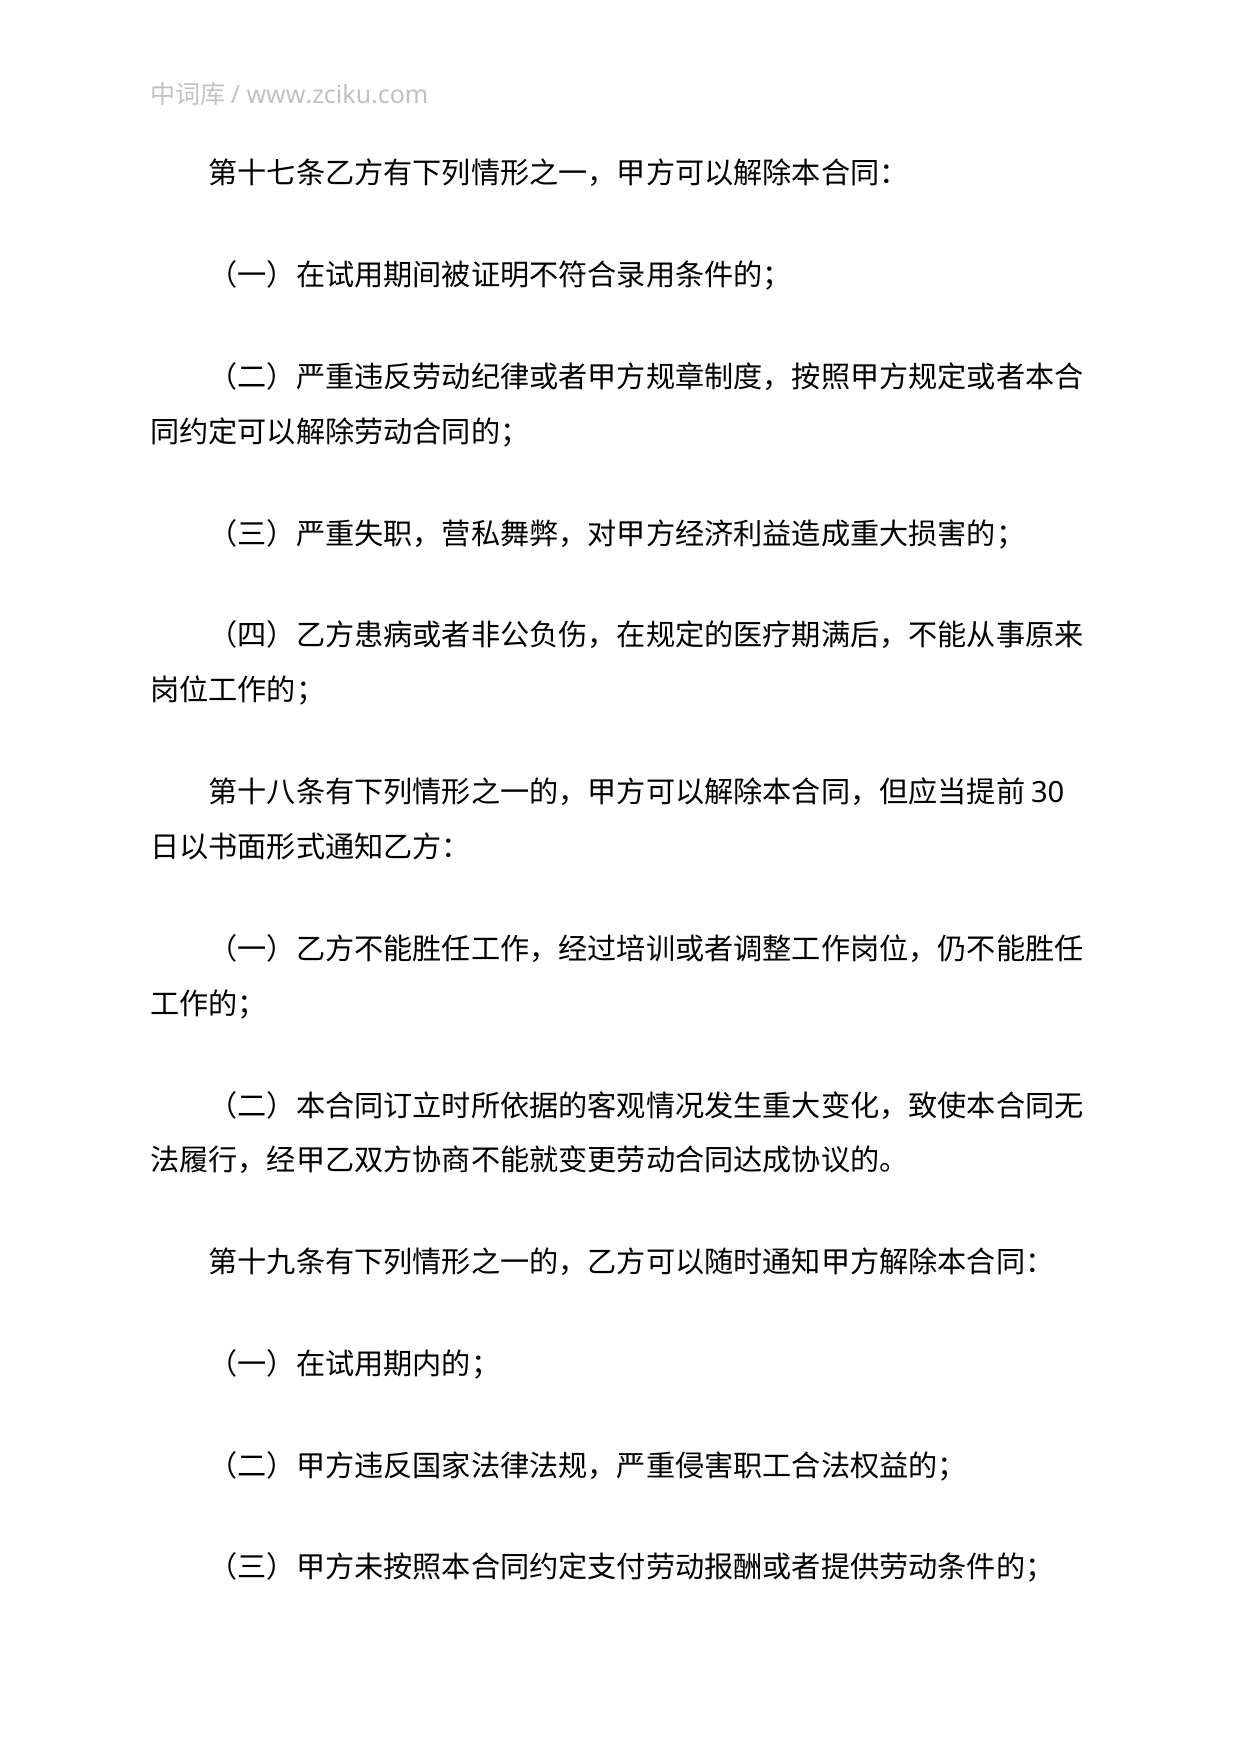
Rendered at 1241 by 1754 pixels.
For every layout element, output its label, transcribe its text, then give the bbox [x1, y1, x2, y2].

text （二）严重违反劳动纪律或者甲方规章制度，按照甲方规定或者本合同约定可以解除劳动合同的； [150, 353, 1090, 451]
text 第十七条乙方有下列情形之一，甲方可以解除本合同： [150, 150, 1090, 192]
text （二）甲方违反国家法律法规，严重侵害职工合法权益的； [150, 1442, 1090, 1484]
text （四）乙方患病或者非公负伤，在规定的医疗期满后，不能从事原来岗位工作的； [150, 612, 1090, 709]
text 第十九条有下列情形之一的，乙方可以随时通知甲方解除本合同： [150, 1239, 1090, 1281]
text （二）本合同订立时所依据的客观情况发生重大变化，致使本合同无法履行，经甲乙双方协商不能就变更劳动合同达成协议的。 [150, 1082, 1090, 1179]
text （一）在试用期内的； [150, 1341, 1090, 1383]
text 第十八条有下列情形之一的，甲方可以解除本合同，但应当提前30日以书面形式通知乙方： [150, 769, 1090, 866]
text （一）乙方不能胜任工作，经过培训或者调整工作岗位，仍不能胜任工作的； [150, 925, 1090, 1023]
text （三）严重失职，营私舞弊，对甲方经济利益造成重大损害的； [150, 510, 1090, 552]
text （三）甲方未按照本合同约定支付劳动报酬或者提供劳动条件的； [150, 1544, 1090, 1586]
text （一）在试用期间被证明不符合录用条件的； [150, 252, 1090, 294]
